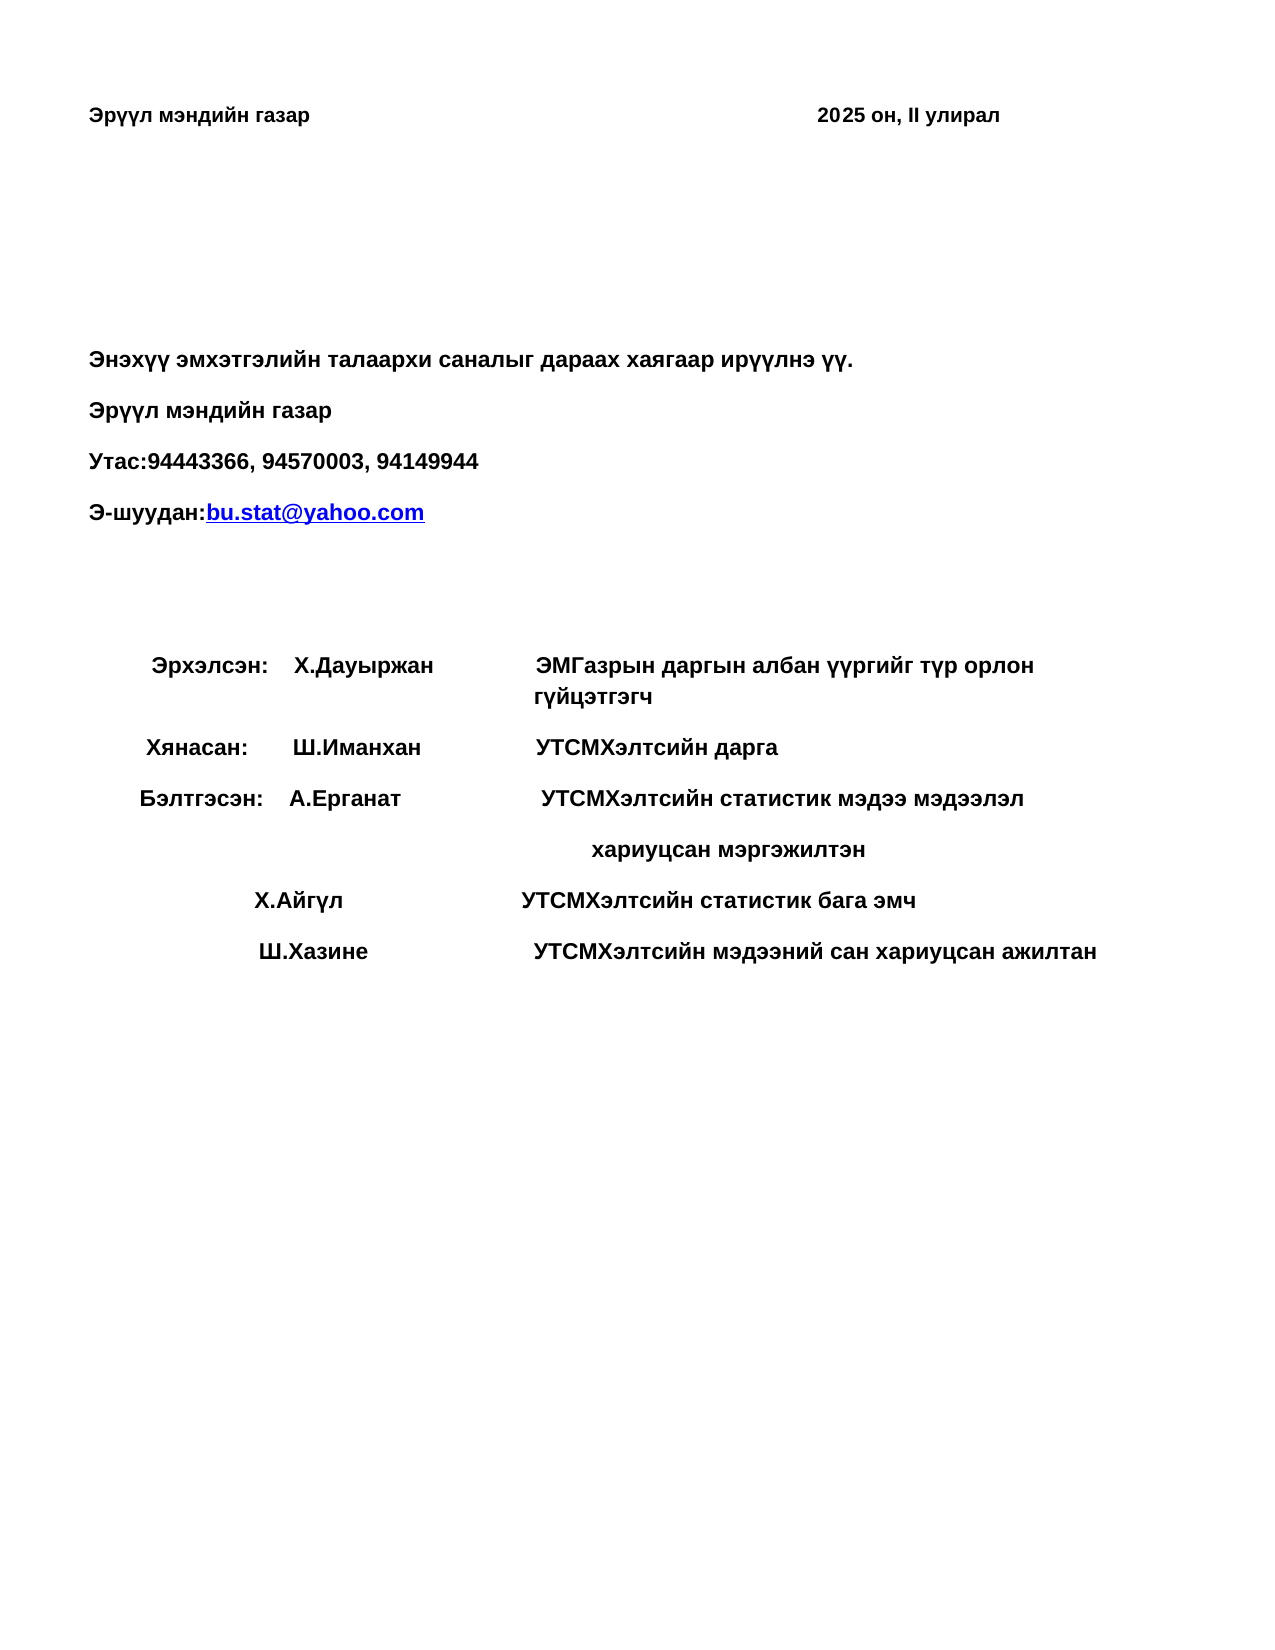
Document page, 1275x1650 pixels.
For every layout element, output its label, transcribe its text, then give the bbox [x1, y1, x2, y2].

text Утас:94443366, 94570003, 94149944 [89, 448, 1098, 474]
text Ш.Хазине УТСМХэлтсийн мэдээний сан хариуцсан ажилтан [89, 938, 1098, 964]
text Эрүүл мэндийн газар [89, 397, 1098, 423]
text Э-шуудан:bu.stat@yahoo.com [89, 499, 1098, 526]
text Бэлтгэсэн: А.Ерганат УТСМХэлтсийн статистик мэдээ мэдээлэл [89, 785, 1098, 811]
text Энэхүү эмхэтгэлийн талаархи саналыг дараах хаягаар ирүүлнэ үү. [89, 346, 1098, 372]
text хариуцсан мэргэжилтэн [89, 836, 1098, 862]
text Х.Айгүл УТСМХэлтсийн статистик бага эмч [89, 887, 1098, 913]
text Хянасан: Ш.Иманхан УТСМХэлтсийн дарга [89, 734, 1098, 760]
text Эрхэлсэн: Х.Дауыржан ЭМГазрын даргын албан үүргийг түр орлон гүйцэтгэгч [89, 652, 1098, 709]
